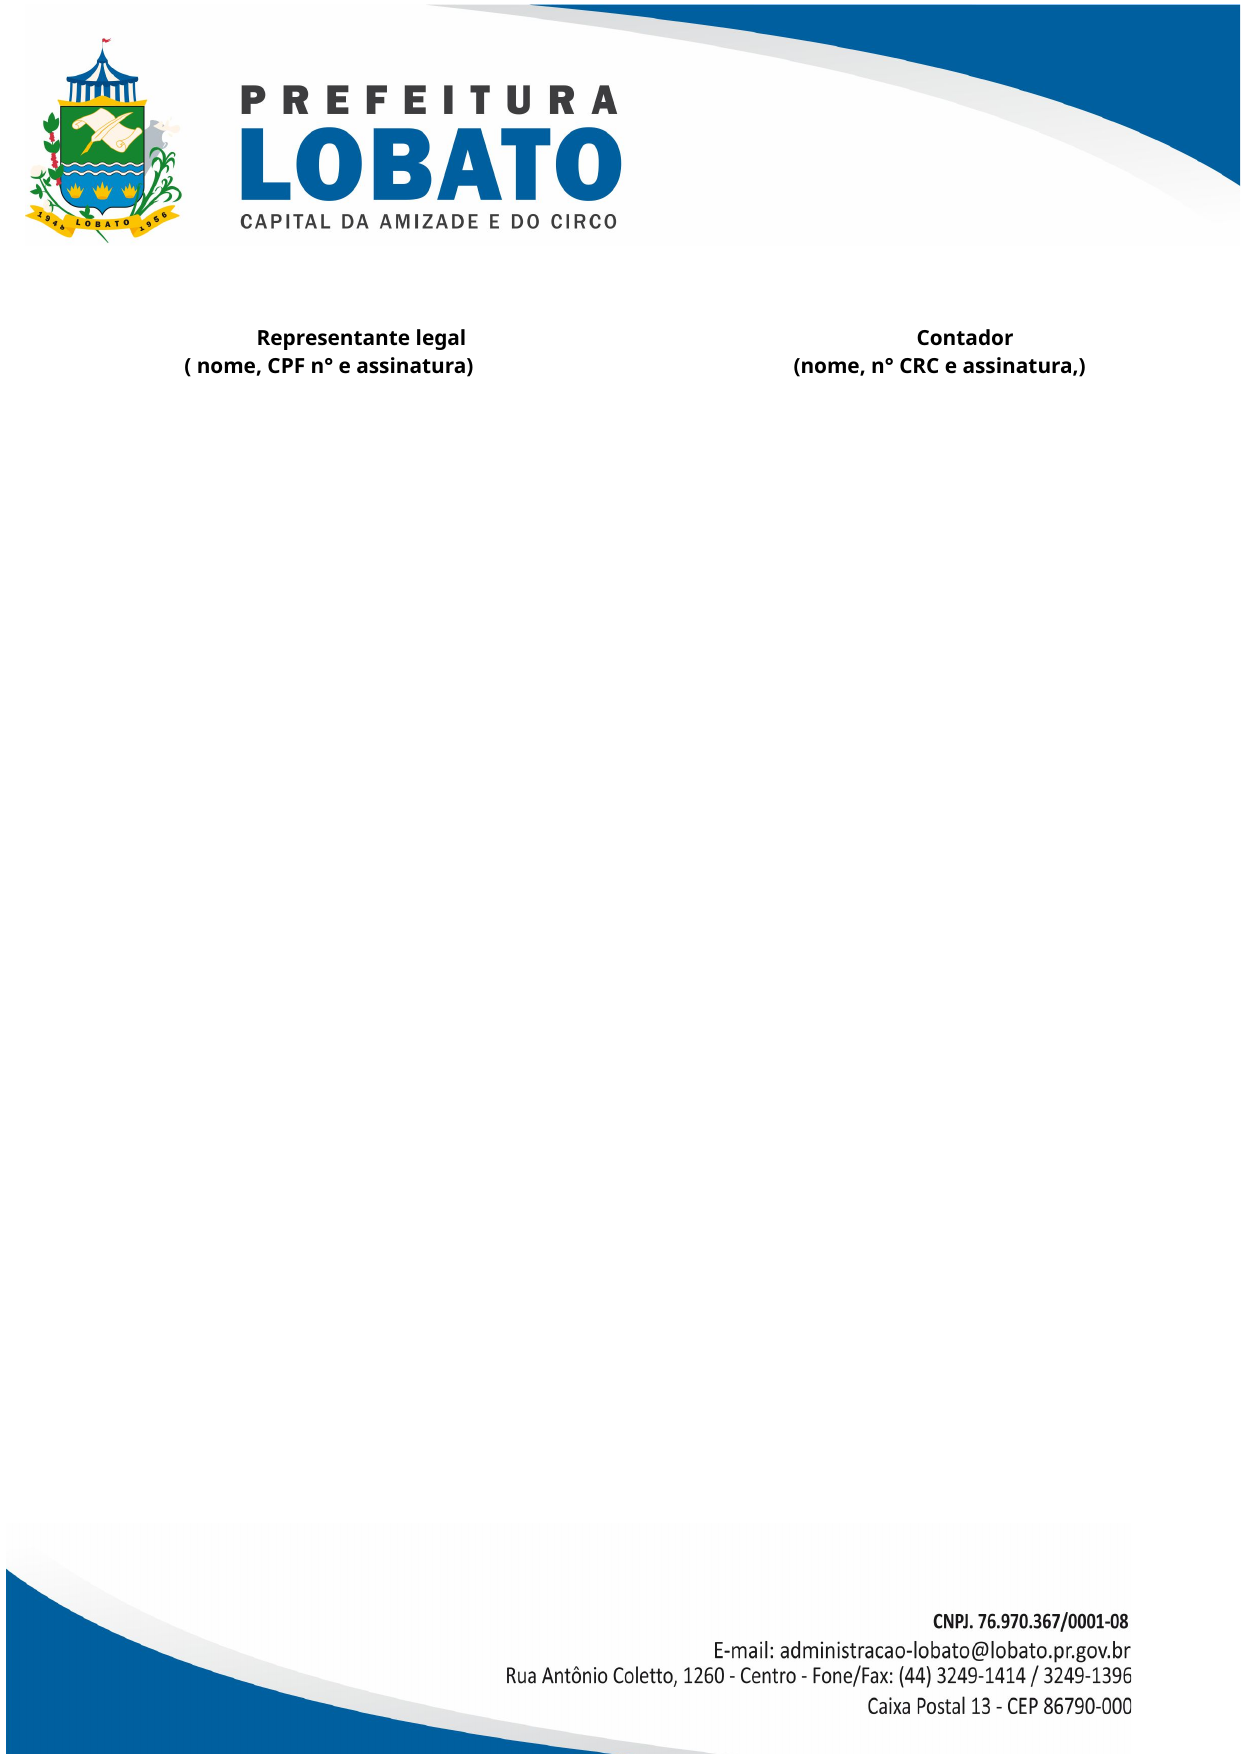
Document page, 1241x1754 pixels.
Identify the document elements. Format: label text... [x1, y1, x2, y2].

text Representante legal Contador [148, 323, 1122, 351]
picture [6, 1523, 1132, 1754]
picture [25, 4, 1241, 246]
text ( nome, CPF n° e assinatura) (nome, n° CRC e assinatura,) [148, 351, 1122, 379]
